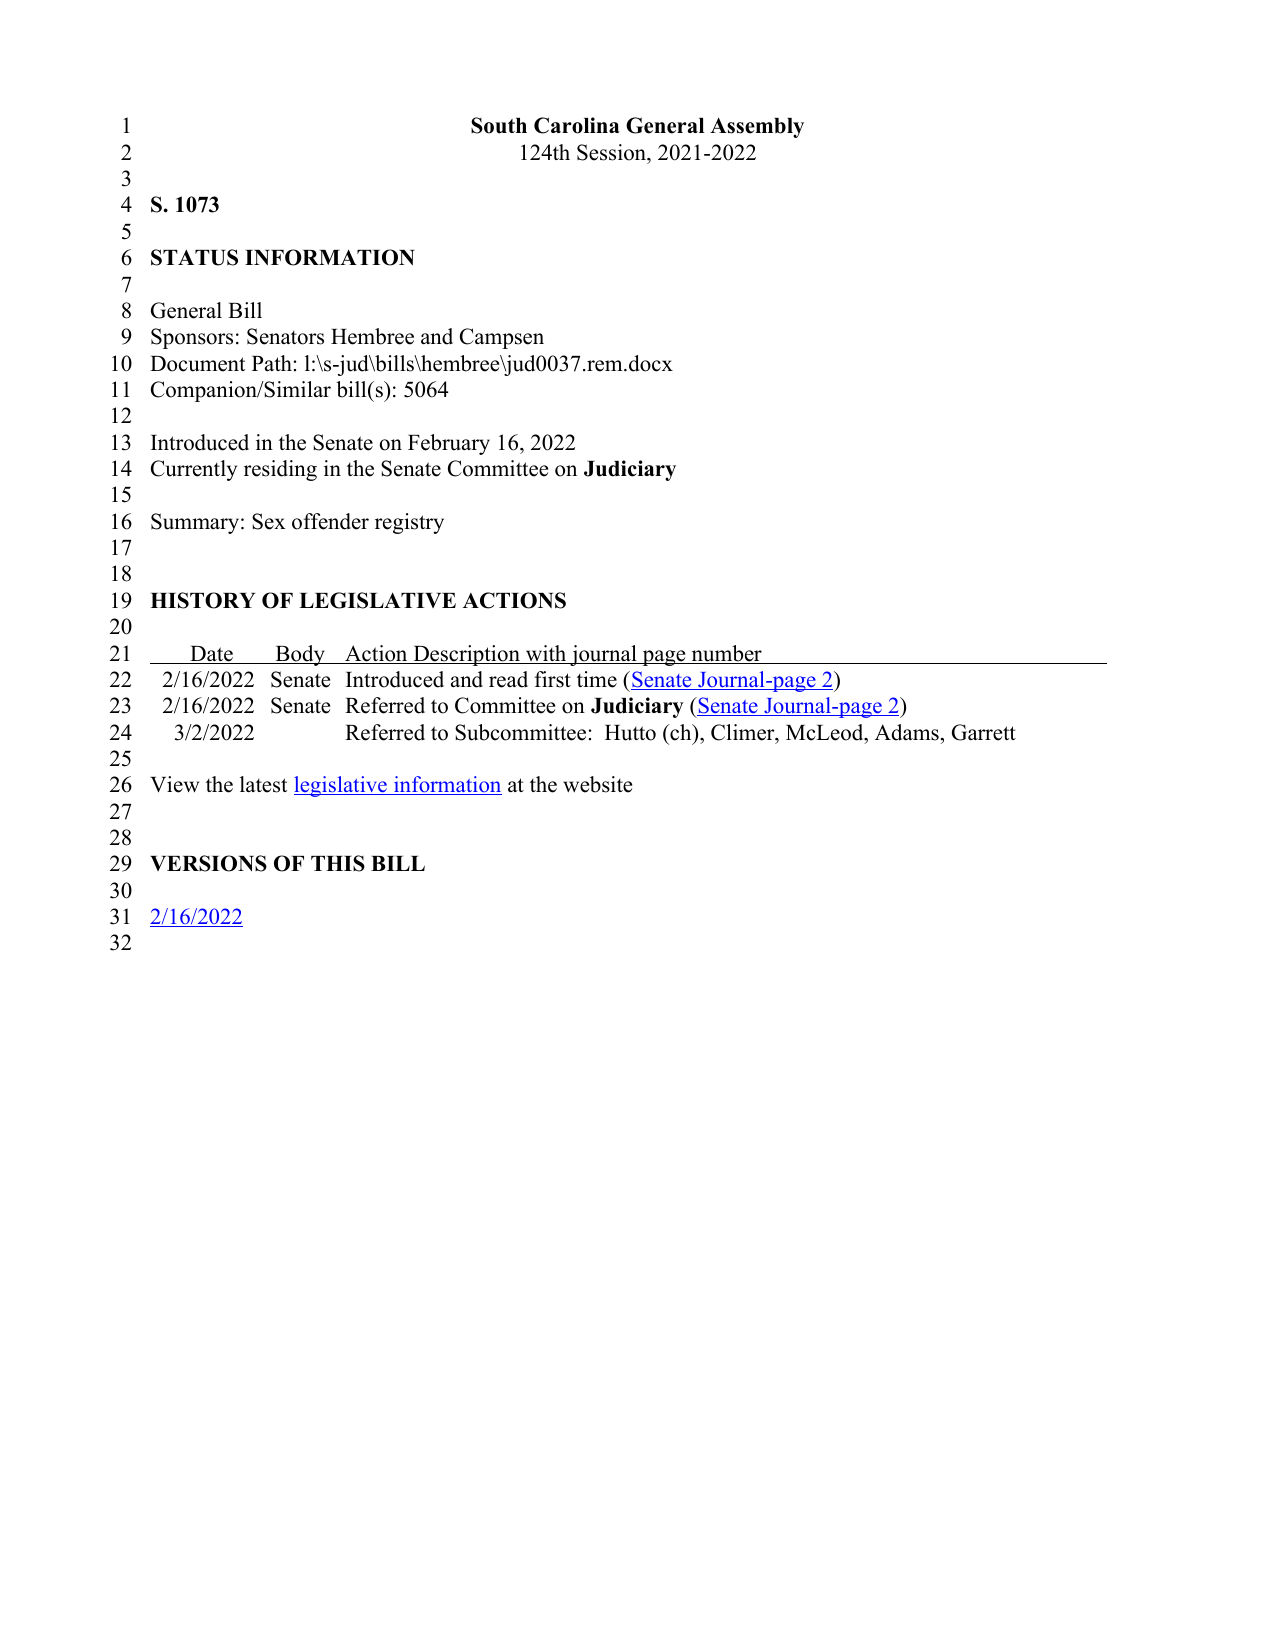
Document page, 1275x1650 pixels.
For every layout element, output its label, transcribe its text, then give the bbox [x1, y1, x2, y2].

text Document Path: l:\s-jud\bills\hembree\jud0037.rem.docx [150, 350, 1125, 376]
text 2/16/2022 Senate Introduced and read first time (Senate Journal-page 2) [150, 666, 1125, 692]
text Summary: Sex offender registry [150, 508, 1125, 534]
text 2/16/2022 Senate Referred to Committee on Judiciary (Senate Journal-page 2) [150, 692, 1125, 719]
text Date Body Action Description with journal page number [150, 639, 1125, 666]
text HISTORY OF LEGISLATIVE ACTIONS [150, 587, 1125, 613]
text Companion/Similar bill(s): 5064 [150, 376, 1125, 402]
text Currently residing in the Senate Committee on Judiciary [150, 455, 1125, 481]
text General Bill [150, 297, 1125, 323]
text 2/16/2022 [150, 903, 1125, 929]
text Introduced in the Senate on February 16, 2022 [150, 429, 1125, 455]
text S. 1073 [150, 192, 1125, 218]
text View the latest legislative information at the website [150, 771, 1125, 798]
text VERSIONS OF THIS BILL [150, 850, 1125, 877]
text South Carolina General Assembly [150, 112, 1125, 139]
text Sponsors: Senators Hembree and Campsen [150, 323, 1125, 350]
text 124th Session, 2021-2022 [150, 139, 1125, 165]
text STATUS INFORMATION [150, 244, 1125, 271]
text 3/2/2022 Referred to Subcommittee: Hutto (ch), Climer, McLeod, Adams, Garrett [150, 719, 1125, 745]
